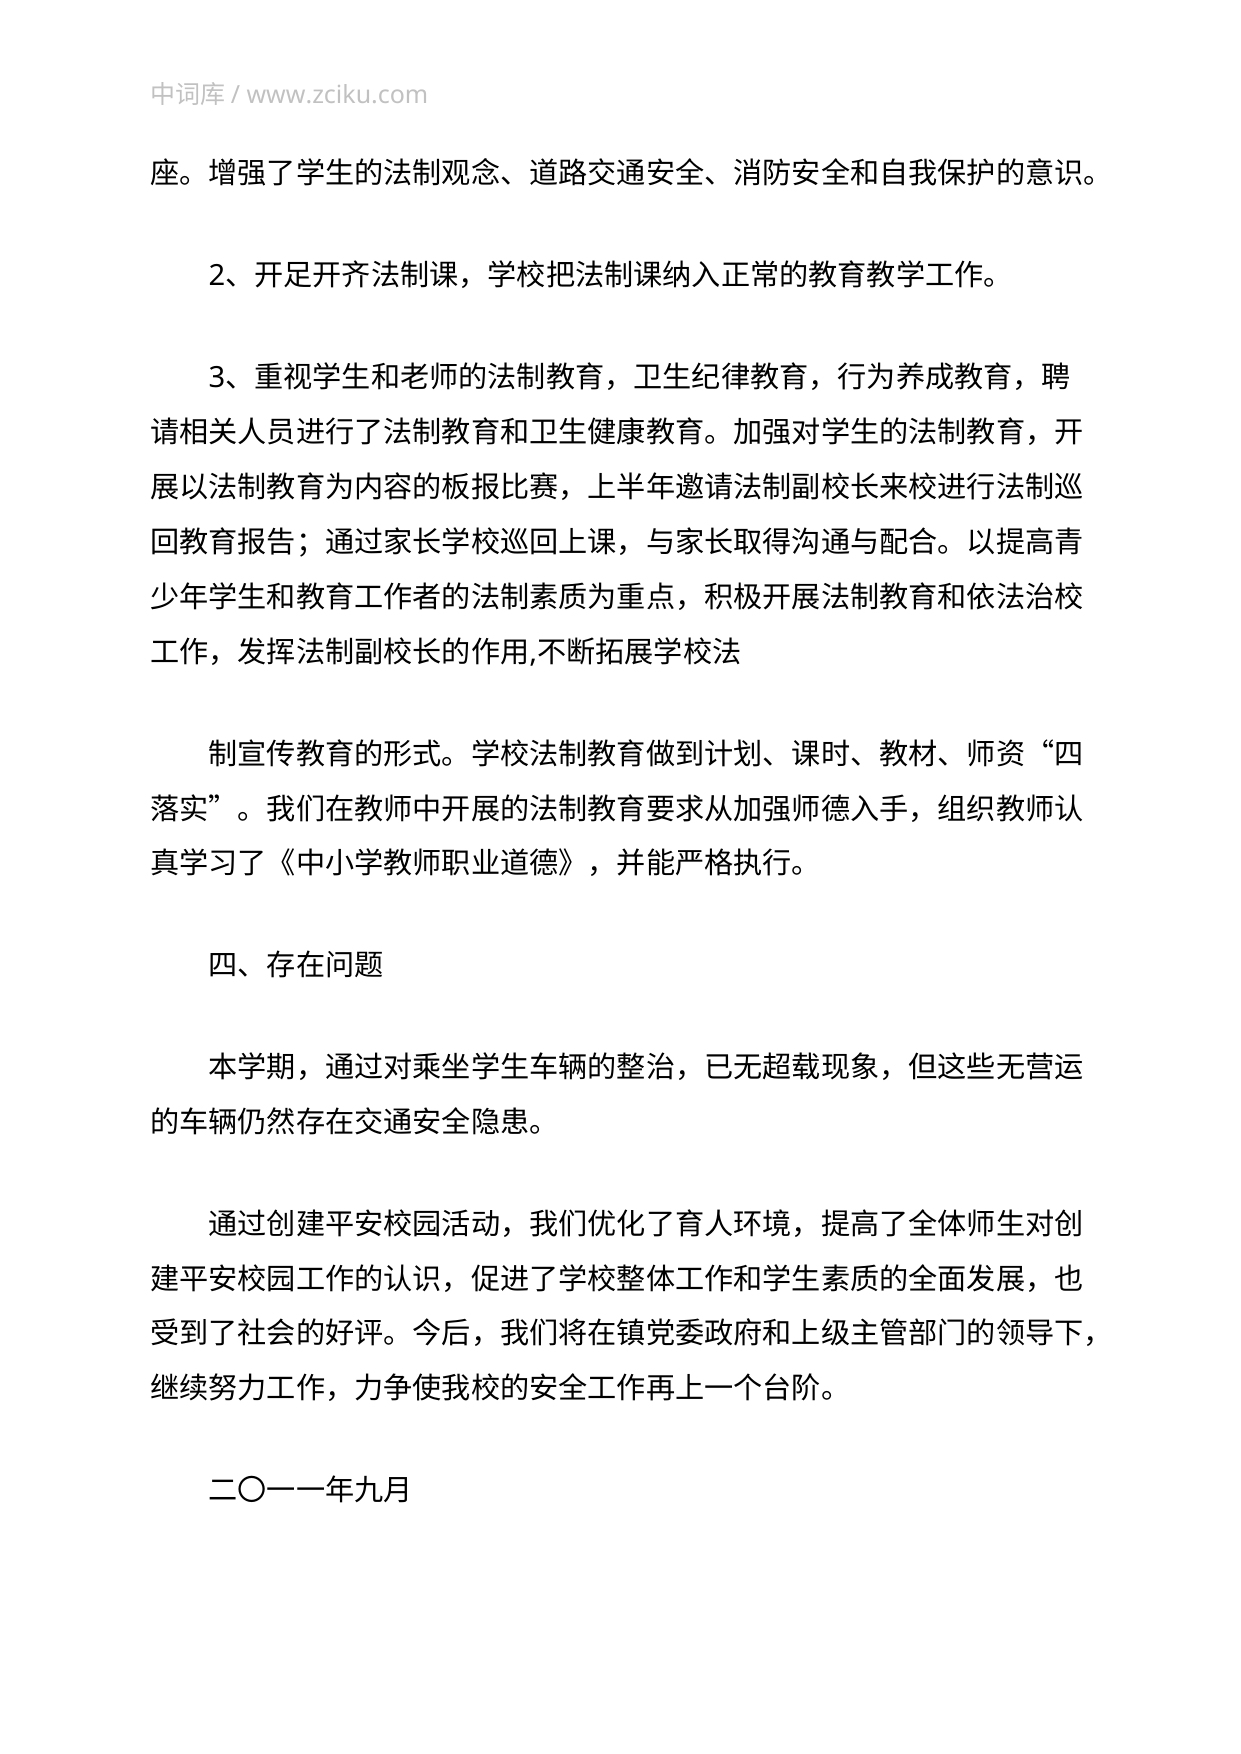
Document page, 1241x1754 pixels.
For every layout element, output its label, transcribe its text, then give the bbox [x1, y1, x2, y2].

text 四、存在问题 [150, 942, 1090, 984]
text 制宣传教育的形式。学校法制教育做到计划、课时、教材、师资“四落实”。我们在教师中开展的法制教育要求从加强师德入手，组织教师认真学习了《中小学教师职业道德》，并能严格执行。 [150, 730, 1090, 882]
text 2、开足开齐法制课，学校把法制课纳入正常的教育教学工作。 [150, 252, 1090, 294]
text 二〇一一年九月 [150, 1467, 1090, 1509]
text 通过创建平安校园活动，我们优化了育人环境，提高了全体师生对创建平安校园工作的认识，促进了学校整体工作和学生素质的全面发展，也受到了社会的好评。今后，我们将在镇党委政府和上级主管部门的领导下，继续努力工作，力争使我校的安全工作再上一个台阶。 [150, 1200, 1090, 1407]
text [150, 150, 1090, 192]
text 3、重视学生和老师的法制教育，卫生纪律教育，行为养成教育，聘请相关人员进行了法制教育和卫生健康教育。加强对学生的法制教育，开展以法制教育为内容的板报比赛，上半年邀请法制副校长来校进行法制巡回教育报告；通过家长学校巡回上课，与家长取得沟通与配合。以提高青少年学生和教育工作者的法制素质为重点，积极开展法制教育和依法治校工作，发挥法制副校长的作用,不断拓展学校法 [150, 354, 1090, 671]
text 本学期，通过对乘坐学生车辆的整治，已无超载现象，但这些无营运的车辆仍然存在交通安全隐患。 [150, 1044, 1090, 1141]
